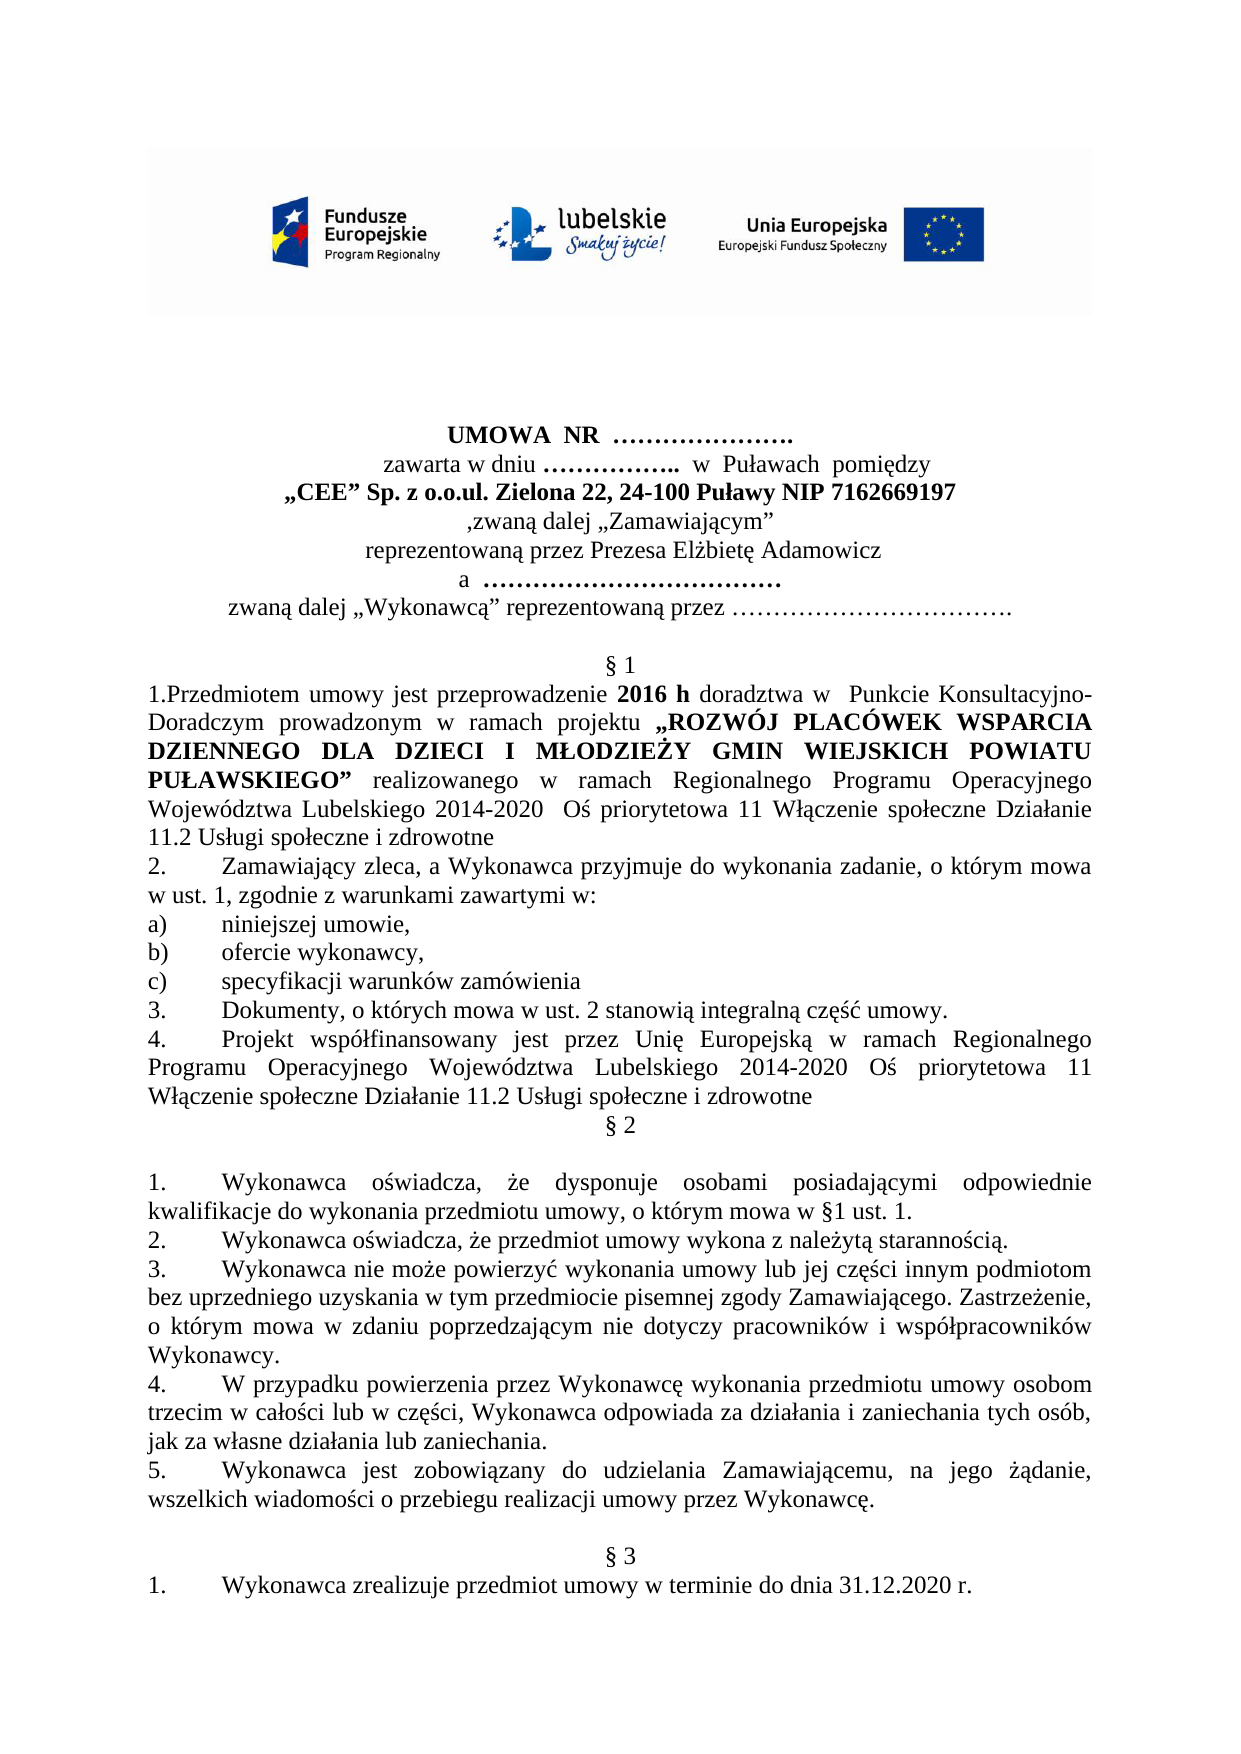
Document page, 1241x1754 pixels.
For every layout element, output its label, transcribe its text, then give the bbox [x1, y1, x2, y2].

title reprezentowaną przez Prezesa Elżbietę Adamowicz [148, 535, 1093, 564]
text 4. Projekt współfinansowany jest przez Unię Europejską w ramach Regionalnego Programu Operacyjnego Województwa Lubelskiego 2014-2020 Oś priorytetowa 11 Włączenie społeczne Działanie 11.2 Usługi społeczne i zdrowotne [148, 1024, 1093, 1110]
title 4. W przypadku powierzenia przez Wykonawcę wykonania przedmiotu umowy osobom trzecim w całości lub w części, Wykonawca odpowiada za działania i zaniechania tych osób, jak za własne działania lub zaniechania. [148, 1369, 1093, 1455]
title b) ofercie wykonawcy, [148, 937, 1093, 966]
text 2. Zamawiający zleca, a Wykonawca przyjmuje do wykonania zadanie, o którym mowa w ust. 1, zgodnie z warunkami zawartymi w: [148, 851, 1093, 909]
text § 2 [148, 1110, 1093, 1139]
title zwaną dalej „Wykonawcą” reprezentowaną przez ……………………………. [148, 592, 1093, 621]
title 3. Wykonawca nie może powierzyć wykonania umowy lub jej części innym podmiotom bez uprzedniego uzyskania w tym przedmiocie pisemnej zgody Zamawiającego. Zastrzeżenie, o którym mowa w zdaniu poprzedzającym nie dotyczy pracowników i współpracowników Wykonawcy. [148, 1254, 1093, 1369]
title a ……………………………… [148, 564, 1093, 592]
text 1.Przedmiotem umowy jest przeprowadzenie 2016 h doradztwa w Punkcie Konsultacyjno- Doradczym prowadzonym w ramach projektu „ROZWÓJ PLACÓWEK WSPARCIA DZIENNEGO DLA DZIECI I MŁODZIEŻY GMIN WIEJSKICH POWIATU PUŁAWSKIEGO” realizowanego w ramach Regionalnego Programu Operacyjnego Województwa Lubelskiego 2014-2020 Oś priorytetowa 11 Włączenie społeczne Działanie 11.2 Usługi społeczne i zdrowotne [148, 679, 1093, 851]
title 3. Dokumenty, o których mowa w ust. 2 stanowią integralną część umowy. [148, 995, 1093, 1024]
title § 1 [148, 650, 1093, 679]
title c) specyfikacji warunków zamówienia [148, 966, 1093, 995]
title § 3 [148, 1541, 1093, 1570]
title 1. Wykonawca oświadcza, że dysponuje osobami posiadającymi odpowiednie kwalifikacje do wykonania przedmiotu umowy, o którym mowa w §1 ust. 1. [148, 1167, 1093, 1225]
title ,zwaną dalej „Zamawiającym” [148, 506, 1093, 535]
title 5. Wykonawca jest zobowiązany do udzielania Zamawiającemu, na jego żądanie, wszelkich wiadomości o przebiegu realizacji umowy przez Wykonawcę. [148, 1455, 1093, 1512]
title „CEE” Sp. z o.o.ul. Zielona 22, 24-100 Puławy NIP 7162669197 [148, 477, 1093, 506]
title UMOWA NR …………………. [148, 420, 1093, 449]
title zawarta w dniu …………….. w Puławach pomiędzy [148, 449, 1093, 477]
title a) niniejszej umowie, [148, 909, 1093, 937]
title 1. Wykonawca zrealizuje przedmiot umowy w terminie do dnia 31.12.2020 r. [148, 1570, 1093, 1599]
title 2. Wykonawca oświadcza, że przedmiot umowy wykona z należytą starannością. [148, 1225, 1093, 1254]
